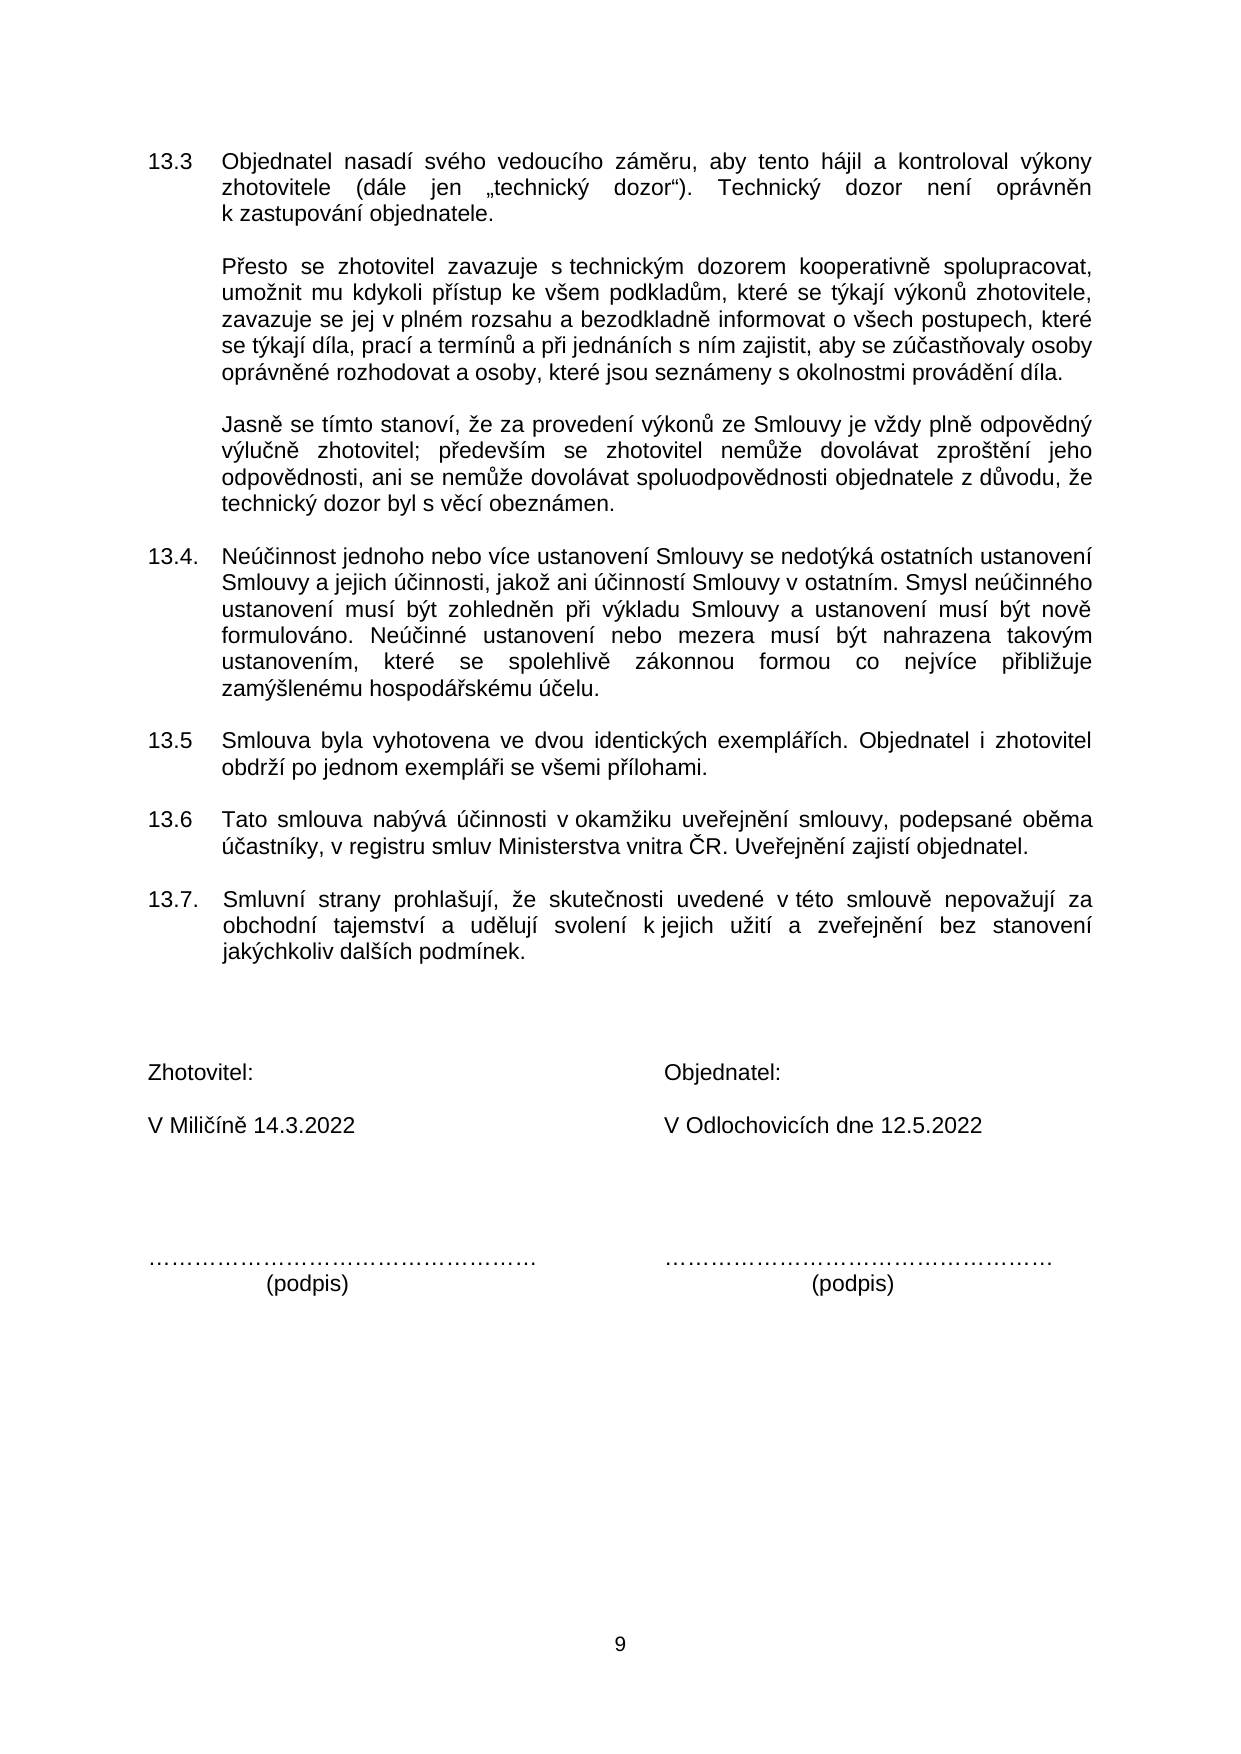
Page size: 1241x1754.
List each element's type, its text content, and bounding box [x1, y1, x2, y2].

text Přesto se zhotovitel zavazuje s technickým dozorem kooperativně spolupracovat, umožnit mu kdykoli přístup ke všem podkladům, které se týkají výkonů zhotovitele, zavazuje se jej v plném rozsahu a bezodkladně informovat o všech postupech, které se týkají díla, prací a termínů a při jednáních s ním zajistit, aby se zúčastňovaly osoby oprávněné rozhodovat a osoby, které jsou seznámeny s okolnostmi provádění díla. [148, 253, 1093, 385]
text (podpis) (podpis) [148, 1270, 1093, 1296]
text 13.6 Tato smlouva nabývá účinnosti v okamžiku uveřejnění smlouvy, podepsané oběma účastníky, v registru smluv Ministerstva vnitra ČR. Uveřejnění zajistí objednatel. [148, 806, 1093, 859]
text 13.5 Smlouva byla vyhotovena ve dvou identických exemplářích. Objednatel i zhotovitel obdrží po jednom exempláři se všemi přílohami. [148, 727, 1093, 780]
text 13.3 Objednatel nasadí svého vedoucího záměru, aby tento hájil a kontroloval výkony zhotovitele (dále jen „technický dozor“). Technický dozor není oprávněn k zastupování objednatele. [148, 148, 1093, 227]
text Zhotovitel: Objednatel: [148, 1059, 1093, 1085]
text 13.4. Neúčinnost jednoho nebo více ustanovení Smlouvy se nedotýká ostatních ustanovení Smlouvy a jejich účinnosti, jakož ani účinností Smlouvy v ostatním. Smysl neúčinného ustanovení musí být zohledněn při výkladu Smlouvy a ustanovení musí být nově formulováno. Neúčinné ustanovení nebo mezera musí být nahrazena takovým ustanovením, které se spolehlivě zákonnou formou co nejvíce přibližuje zamýšlenému hospodářskému účelu. [148, 543, 1093, 701]
text V Miličíně 14.3.2022 V Odlochovicích dne 12.5.2022 [148, 1112, 1093, 1138]
text Jasně se tímto stanoví, že za provedení výkonů ze Smlouvy je vždy plně odpovědný výlučně zhotovitel; především se zhotovitel nemůže dovolávat zproštění jeho odpovědnosti, ani se nemůže dovolávat spoluodpovědnosti objednatele z důvodu, že technický dozor byl s věcí obeznámen. [148, 411, 1093, 517]
text 13.7. Smluvní strany prohlašují, že skutečnosti uvedené v této smlouvě nepovažují za obchodní tajemství a udělují svolení k jejich užití a zveřejnění bez stanovení jakýchkoliv dalších podmínek. [148, 886, 1093, 964]
text …………………………………………… …………………………………………… [148, 1243, 1093, 1270]
